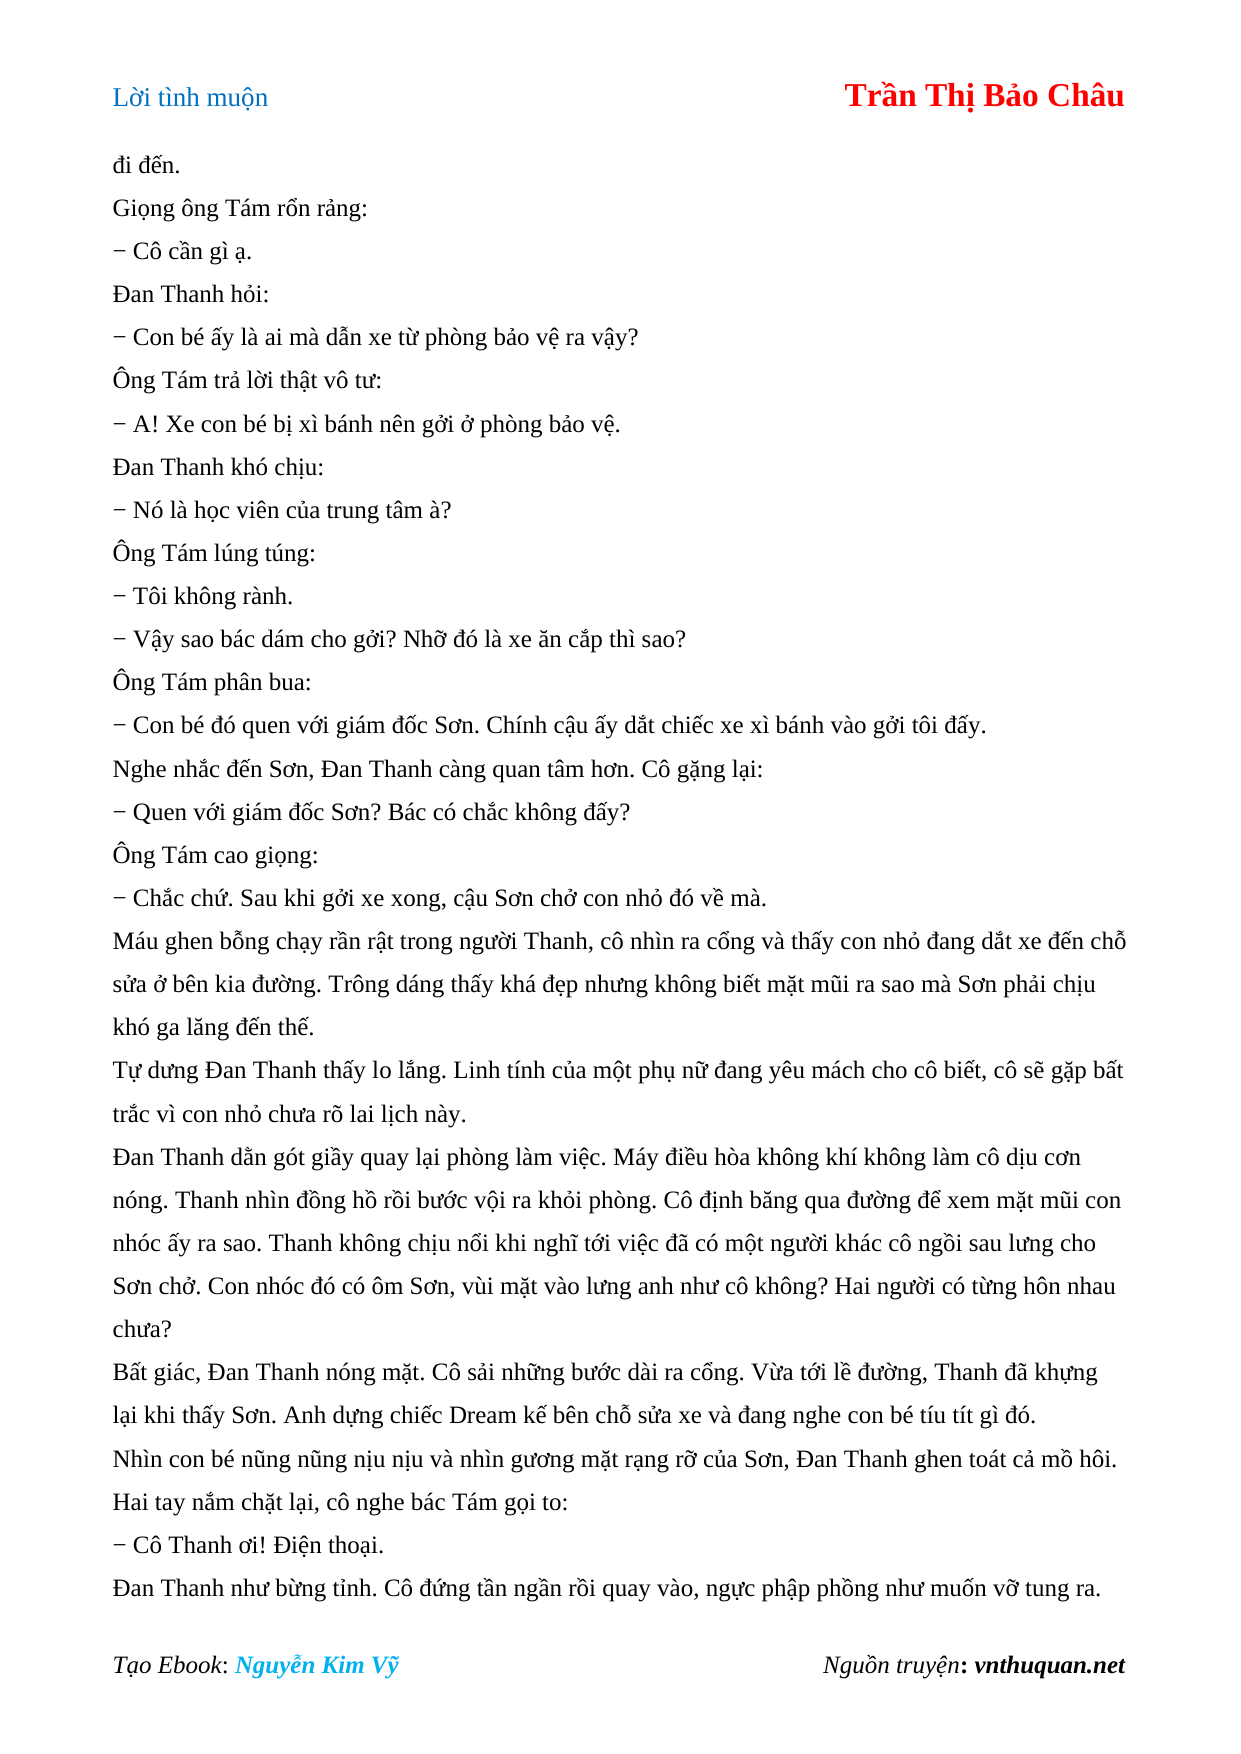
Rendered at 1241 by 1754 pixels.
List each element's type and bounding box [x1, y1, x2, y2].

text [112, 150, 1128, 1602]
